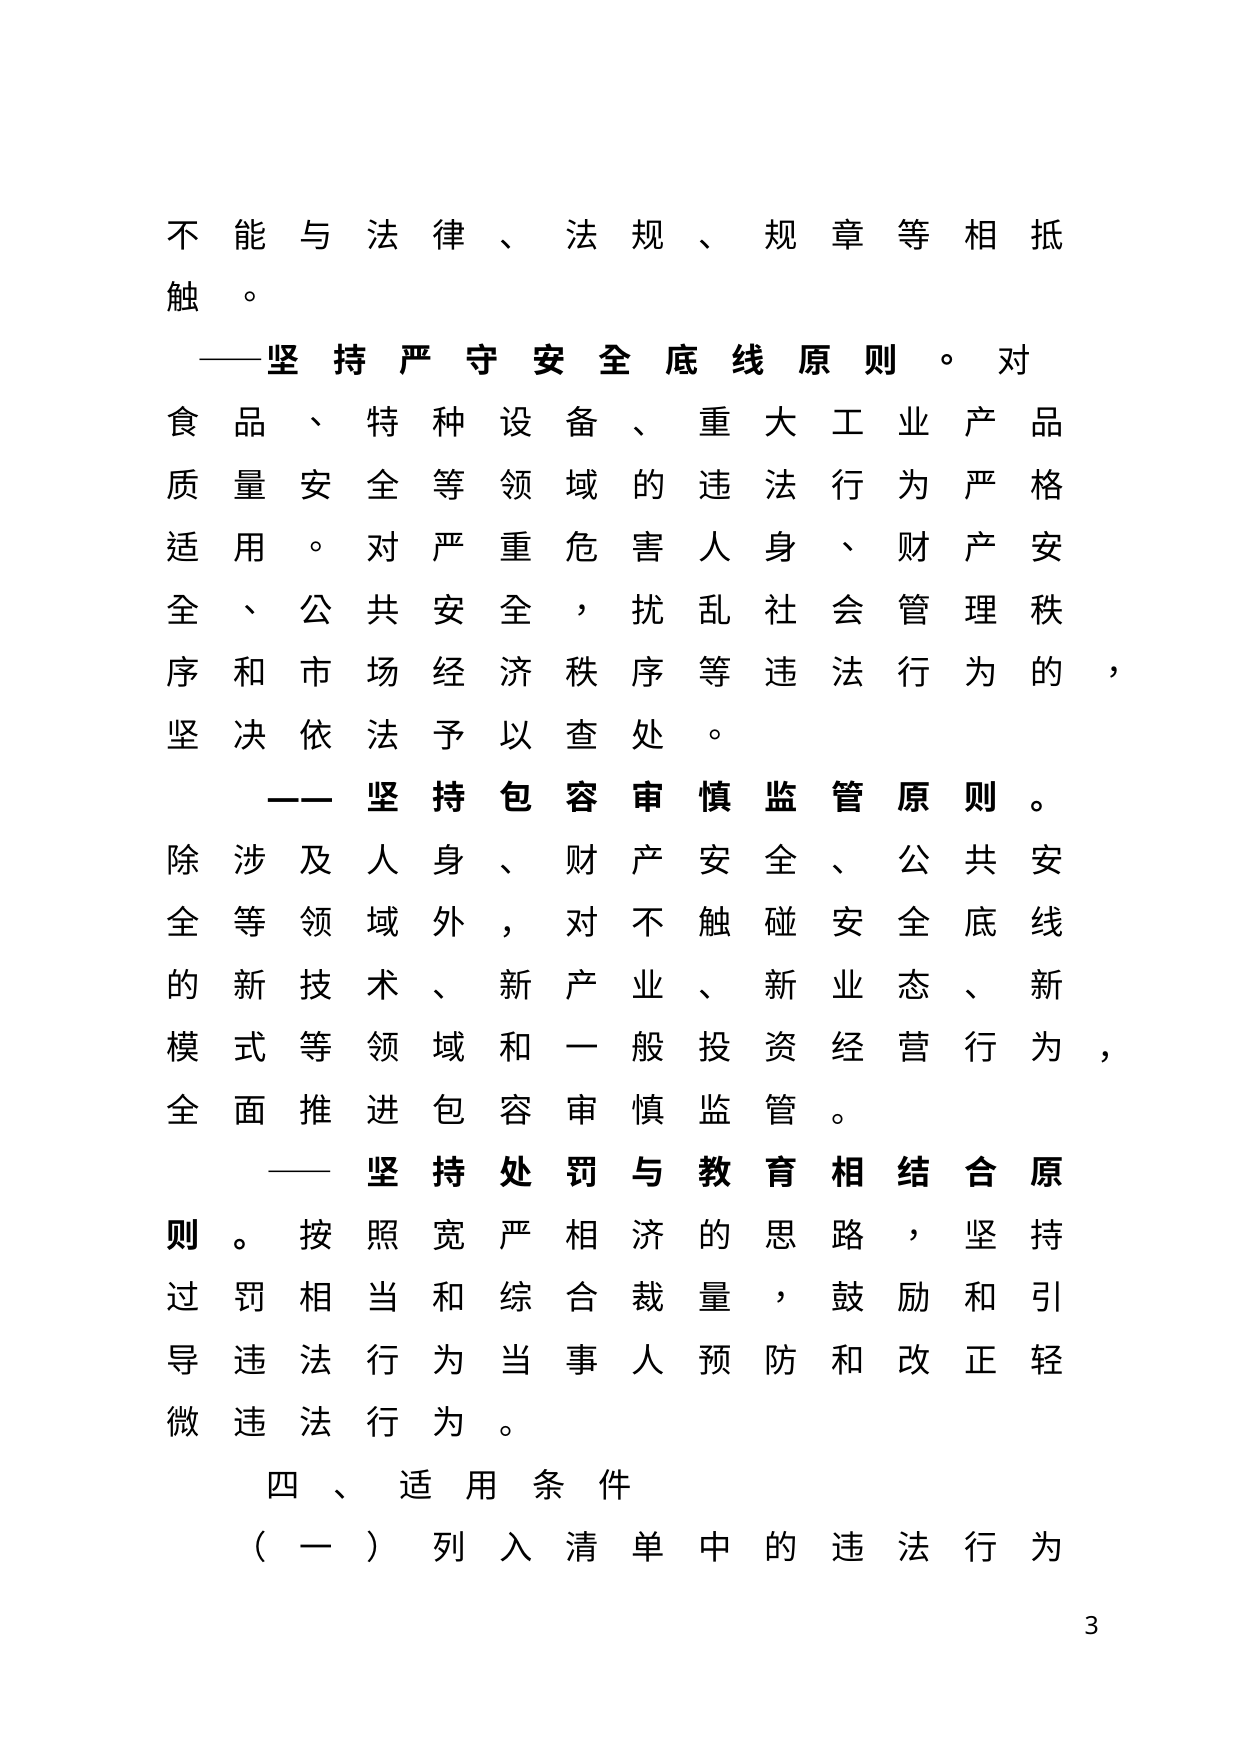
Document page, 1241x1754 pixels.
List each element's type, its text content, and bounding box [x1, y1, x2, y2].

text ——坚持处罚与教育相结合原则。按照宽严相济的思路，坚持过罚相当和综合裁量，鼓励和引导违法行为当事人预防和改正轻微违法行为。 [167, 1139, 1097, 1451]
text ——坚持严守安全底线原则。对食品、特种设备、重大工业产品质量安全等领域的违法行为严格适用。对严重危害人身、财产安全、公共安全，扰乱社会管理秩序和市场经济秩序等违法行为的，坚决依法予以查处。 [167, 326, 1097, 764]
text ——坚持包容审慎监管原则。除涉及人身、财产安全、公共安全等领域外，对不触碰安全底线的新技术、新产业、新业态、新模式等领域和一般投资经营行为，全面推进包容审慎监管。 [167, 764, 1097, 1139]
text 四、适用条件 [167, 1451, 1097, 1514]
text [167, 201, 1097, 326]
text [167, 1514, 1097, 1576]
